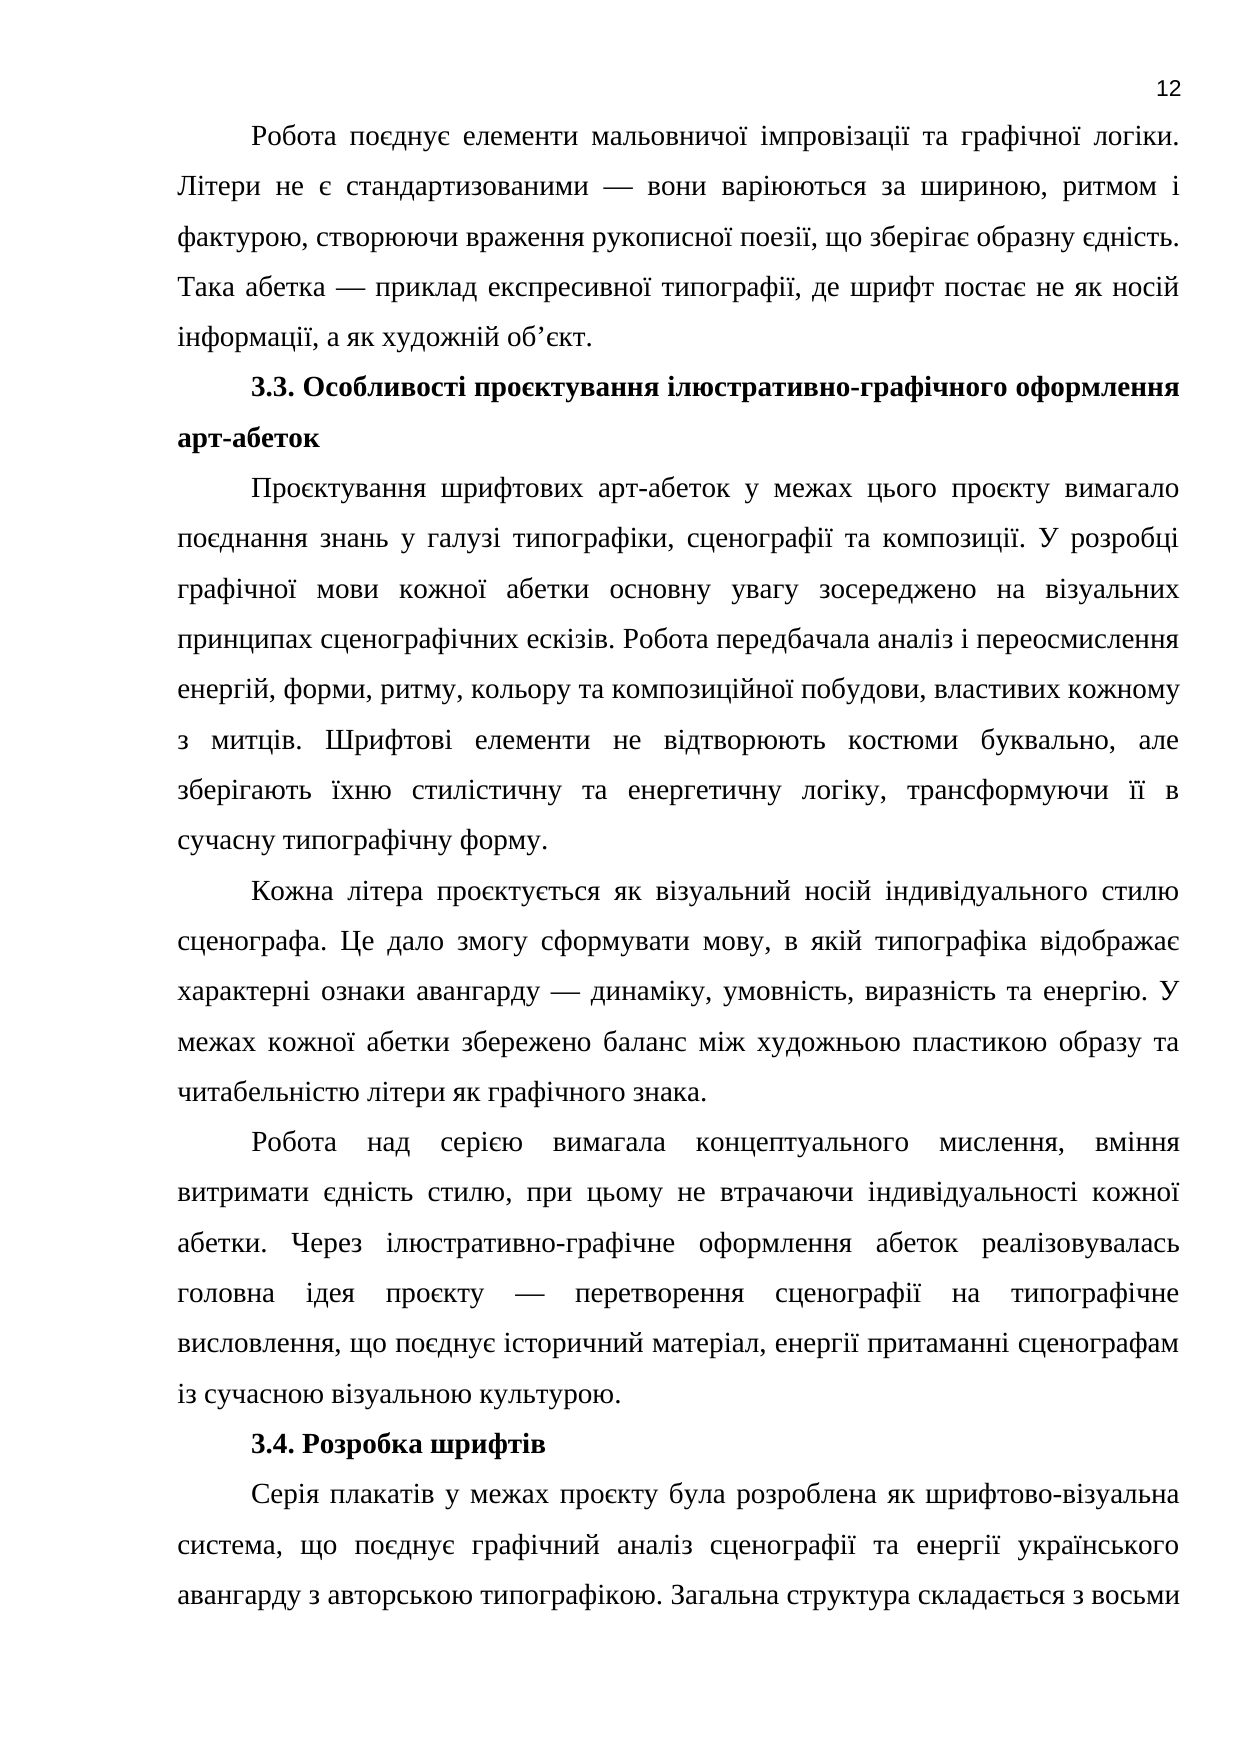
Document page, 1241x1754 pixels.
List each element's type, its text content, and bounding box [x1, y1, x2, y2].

text Робота поєднує елементи мальовничої імпровізації та графічної логіки. Літери не є стандартизованими — вони варіюються за шириною, ритмом і фактурою, створюючи враження рукописної поезії, що зберігає образну єдність. Така абетка — приклад експресивної типографії, де шрифт постає не як носій інформації, а як художній об’єкт. [177, 118, 1181, 353]
subtitle Проєктування шрифтових арт-абеток у межах цього проєкту вимагало поєднання знань у галузі типографіки, сценографії та композиції. У розробці графічної мови кожної абетки основну увагу зосереджено на візуальних принципах сценографічних ескізів. Робота передбачала аналіз і переосмислення енергій, форми, ритму, кольору та композиційної побудови, властивих кожному з митців. Шрифтові елементи не відтворюють костюми буквально, але зберігають їхню стилістичну та енергетичну логіку, трансформуючи її в сучасну типографічну форму. [177, 470, 1181, 856]
text Робота над серією вимагала концептуального мислення, вміння витримати єдність стилю, при цьому не втрачаючи індивідуальності кожної абетки. Через ілюстративно-графічне оформлення абеток реалізовувалась головна ідея проєкту — перетворення сценографії на типографічне висловлення, що поєднує історичний матеріал, енергії притаманні сценографам із сучасною візуальною культурою. [177, 1124, 1181, 1409]
text Кожна літера проєктується як візуальний носій індивідуального стилю сценографа. Це дало змогу сформувати мову, в якій типографіка відображає характерні ознаки авангарду — динаміку, умовність, виразність та енергію. У межах кожної абетки збережено баланс між художньою пластикою образу та читабельністю літери як графічного знака. [177, 873, 1181, 1107]
subtitle 3.3. Особливості проєктування ілюстративно-графічного оформлення арт-абеток [177, 369, 1181, 453]
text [177, 1476, 1181, 1611]
subtitle 3.4. Розробка шрифтів [177, 1426, 1181, 1460]
